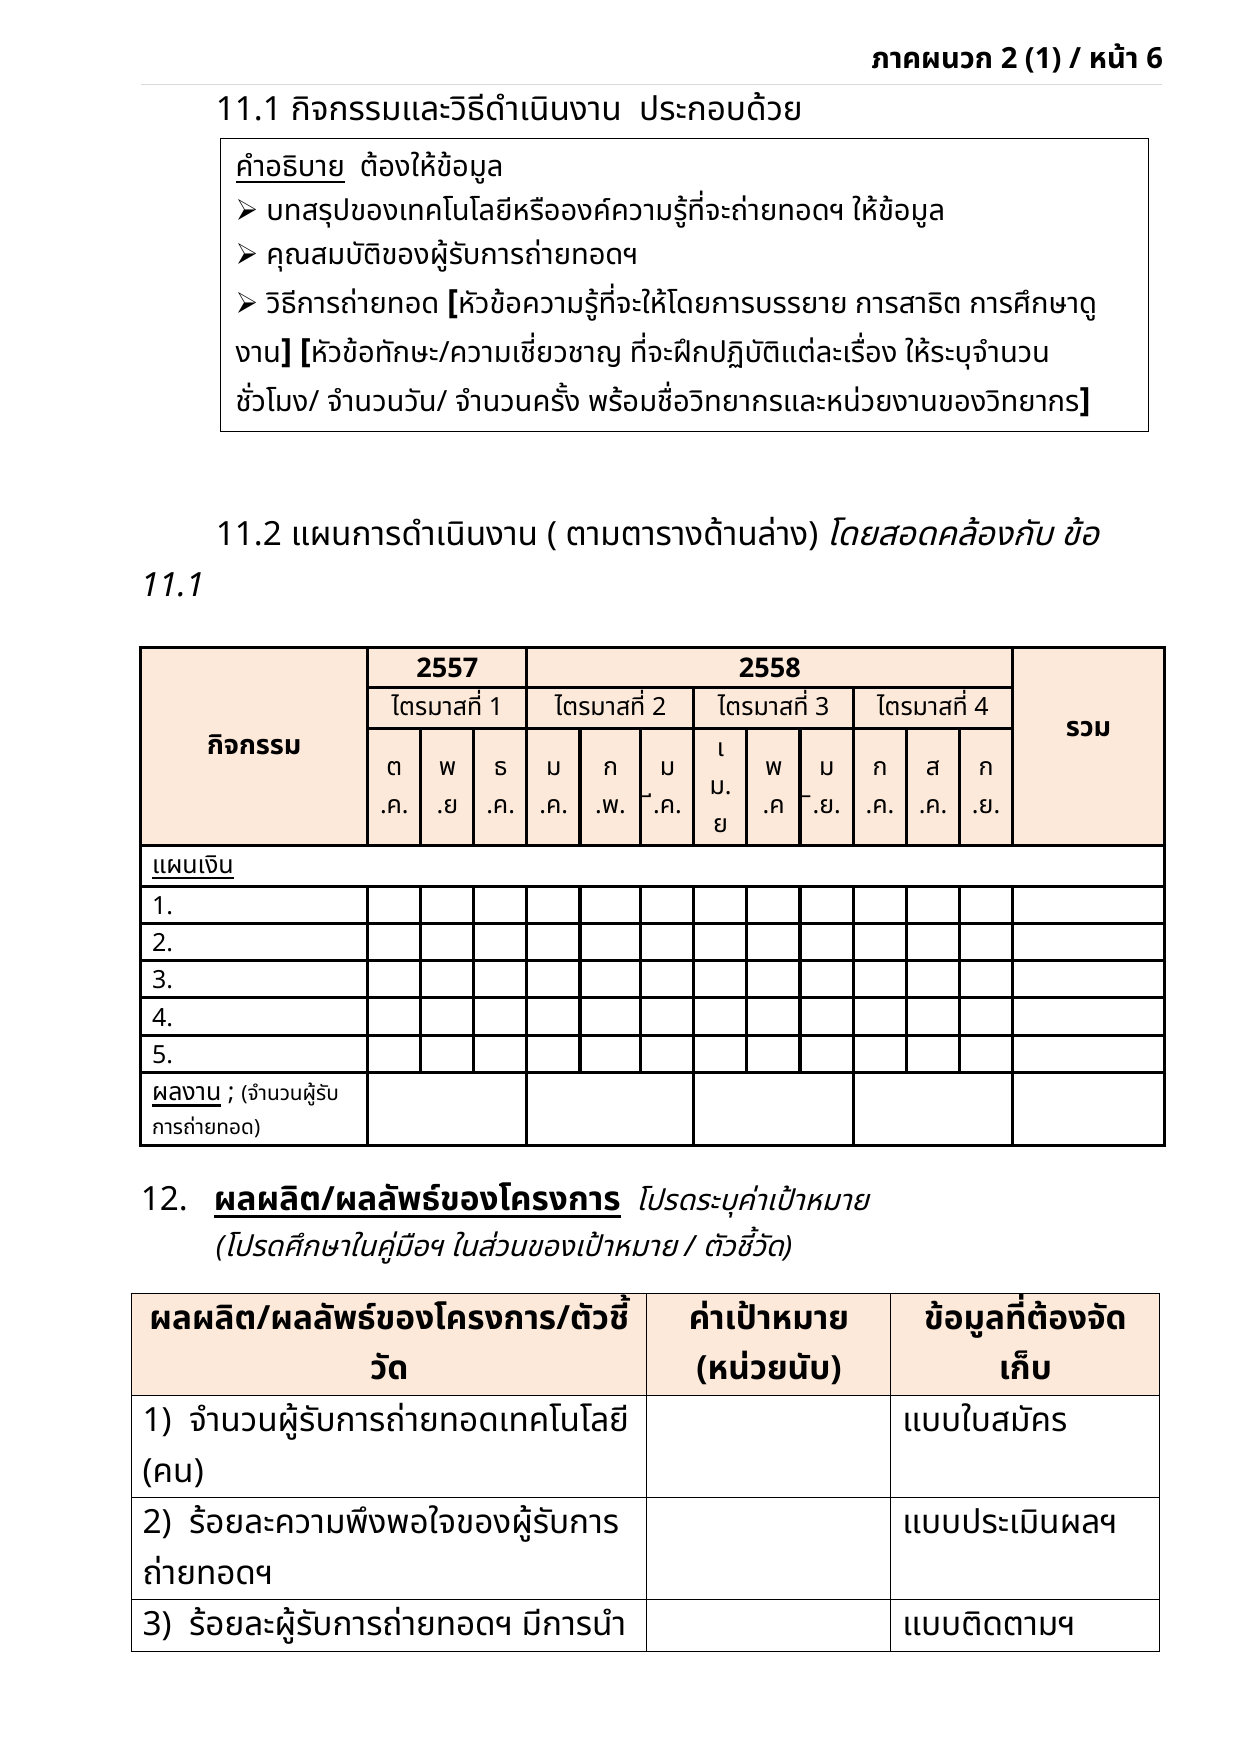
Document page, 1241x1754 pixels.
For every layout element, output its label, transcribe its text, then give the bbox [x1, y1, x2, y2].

table_cell [582, 999, 639, 1033]
table_cell [528, 925, 578, 959]
table_cell [642, 999, 692, 1033]
table_cell แบบติดตามฯ [891, 1600, 1159, 1651]
table_cell แผนเงิน [142, 847, 1163, 885]
table_cell ไตรมาสที่ 3 [695, 689, 852, 727]
table_cell [1014, 925, 1163, 959]
table_cell [802, 888, 852, 922]
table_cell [132, 1600, 646, 1651]
table_cell [422, 999, 472, 1033]
table_cell [1014, 888, 1163, 922]
table_header กิจกรรม [142, 649, 366, 844]
table_cell [855, 888, 905, 922]
table_cell [369, 1037, 419, 1071]
table_cell [961, 925, 1011, 959]
table_cell 1) จำนวนผู้รับการถ่ายทอดเทคโนโลยี (คน) [132, 1396, 646, 1497]
table_cell [647, 1396, 890, 1497]
table_cell [802, 925, 852, 959]
table_cell [369, 925, 419, 959]
table_cell [1014, 962, 1163, 996]
text 12. ผลผลิต/ผลลัพธ์ของโครงการ โปรดระบุค่าเป้าหมาย [141, 1175, 1162, 1226]
table_cell [802, 1037, 852, 1071]
table_cell พ.ย [422, 730, 472, 844]
table_cell [422, 925, 472, 959]
table_cell [695, 962, 745, 996]
table_cell [647, 1498, 890, 1599]
table_cell แบบใบสมัคร [891, 1396, 1159, 1497]
table_cell ไตรมาสที่ 4 [855, 689, 1011, 727]
table_cell [695, 925, 745, 959]
table_header ค่าเป้าหมาย (หน่วยนับ) [647, 1294, 890, 1395]
table_cell [855, 925, 905, 959]
table_cell ผลงาน ; (จำนวนผู้รับการถ่ายทอด) [142, 1074, 366, 1143]
table_cell [369, 962, 419, 996]
table_cell [528, 1037, 578, 1071]
table_cell [475, 888, 525, 922]
table_cell 2) ร้อยละความพึงพอใจของผู้รับการถ่ายทอดฯ [132, 1498, 646, 1599]
table_cell [908, 888, 958, 922]
text (โปรดศึกษาในคู่มือฯ ในส่วนของเป้าหมาย / ตัวชี้วัด) [141, 1226, 1162, 1270]
table_cell ต.ค. [369, 730, 419, 844]
table_cell ธ.ค. [475, 730, 525, 844]
table_cell 1. [142, 888, 366, 922]
text 11.1 กิจกรรมและวิธีดำเนินงาน ประกอบด้วย [141, 85, 1162, 136]
table_cell [528, 888, 578, 922]
table_cell [582, 888, 639, 922]
table_cell [908, 962, 958, 996]
table_cell [528, 1074, 692, 1143]
table_cell 5. [142, 1037, 366, 1071]
table_cell [1014, 1074, 1163, 1143]
table_cell [475, 999, 525, 1033]
table_cell [908, 999, 958, 1033]
table_cell [855, 1037, 905, 1071]
table_cell พ.ค [748, 730, 798, 844]
table_cell ก.พ. [582, 730, 639, 844]
table_cell [475, 1037, 525, 1071]
table_cell [961, 1037, 1011, 1071]
table_cell เม.ย [695, 730, 745, 844]
table_cell [695, 1074, 852, 1143]
table_cell ม.ค. [528, 730, 578, 844]
table_cell [422, 888, 472, 922]
table_cell [642, 925, 692, 959]
table_cell [855, 1074, 1011, 1143]
table_cell [695, 1037, 745, 1071]
table_cell [961, 999, 1011, 1033]
table_cell 2. [142, 925, 366, 959]
table_header รวม [1014, 649, 1163, 844]
table_cell ไตรมาสที่ 1 [369, 689, 525, 727]
table_cell [642, 1037, 692, 1071]
table_cell มิ.ย. [802, 730, 852, 844]
text 11.2 แผนการดำเนินงาน ( ตามตารางด้านล่าง) โดยสอดคล้องกับ ข้อ 11.1 [141, 510, 1162, 606]
table_cell [748, 962, 798, 996]
table_cell [695, 888, 745, 922]
table_cell [369, 888, 419, 922]
table_cell [647, 1600, 890, 1651]
table_cell [369, 999, 419, 1033]
table_cell [855, 962, 905, 996]
table_cell มี.ค. [642, 730, 692, 844]
table_cell [908, 1037, 958, 1071]
table_cell 4. [142, 999, 366, 1033]
table_cell [475, 962, 525, 996]
table_cell [528, 999, 578, 1033]
table_cell [369, 1074, 525, 1143]
table_cell [908, 925, 958, 959]
table_cell [642, 962, 692, 996]
table_cell แบบประเมินผลฯ [891, 1498, 1159, 1599]
table_cell ไตรมาสที่ 2 [528, 689, 692, 727]
table_cell [528, 962, 578, 996]
table_cell [748, 1037, 798, 1071]
table_cell [582, 1037, 639, 1071]
table_cell [802, 999, 852, 1033]
table_cell [1014, 1037, 1163, 1071]
table_cell [748, 999, 798, 1033]
table_cell [422, 962, 472, 996]
table_cell [582, 962, 639, 996]
table_header ผลผลิต/ผลลัพธ์ของโครงการ/ตัวชี้วัด [132, 1294, 646, 1395]
table_header ข้อมูลที่ต้องจัดเก็บ [891, 1294, 1159, 1395]
table_cell ก.ค. [855, 730, 905, 844]
table_cell [582, 925, 639, 959]
table_cell [475, 925, 525, 959]
table_cell [961, 888, 1011, 922]
table_cell ก.ย. [961, 730, 1011, 844]
table_header 2557 [369, 649, 525, 686]
table_cell [961, 962, 1011, 996]
table_cell [642, 888, 692, 922]
table_cell [422, 1037, 472, 1071]
table_cell [748, 925, 798, 959]
table_cell 3. [142, 962, 366, 996]
table_cell [802, 962, 852, 996]
table_cell [748, 888, 798, 922]
table_cell [1014, 999, 1163, 1033]
table_cell ส.ค. [908, 730, 958, 844]
table_cell [855, 999, 905, 1033]
table_cell [695, 999, 745, 1033]
table_header 2558 [528, 649, 1011, 686]
